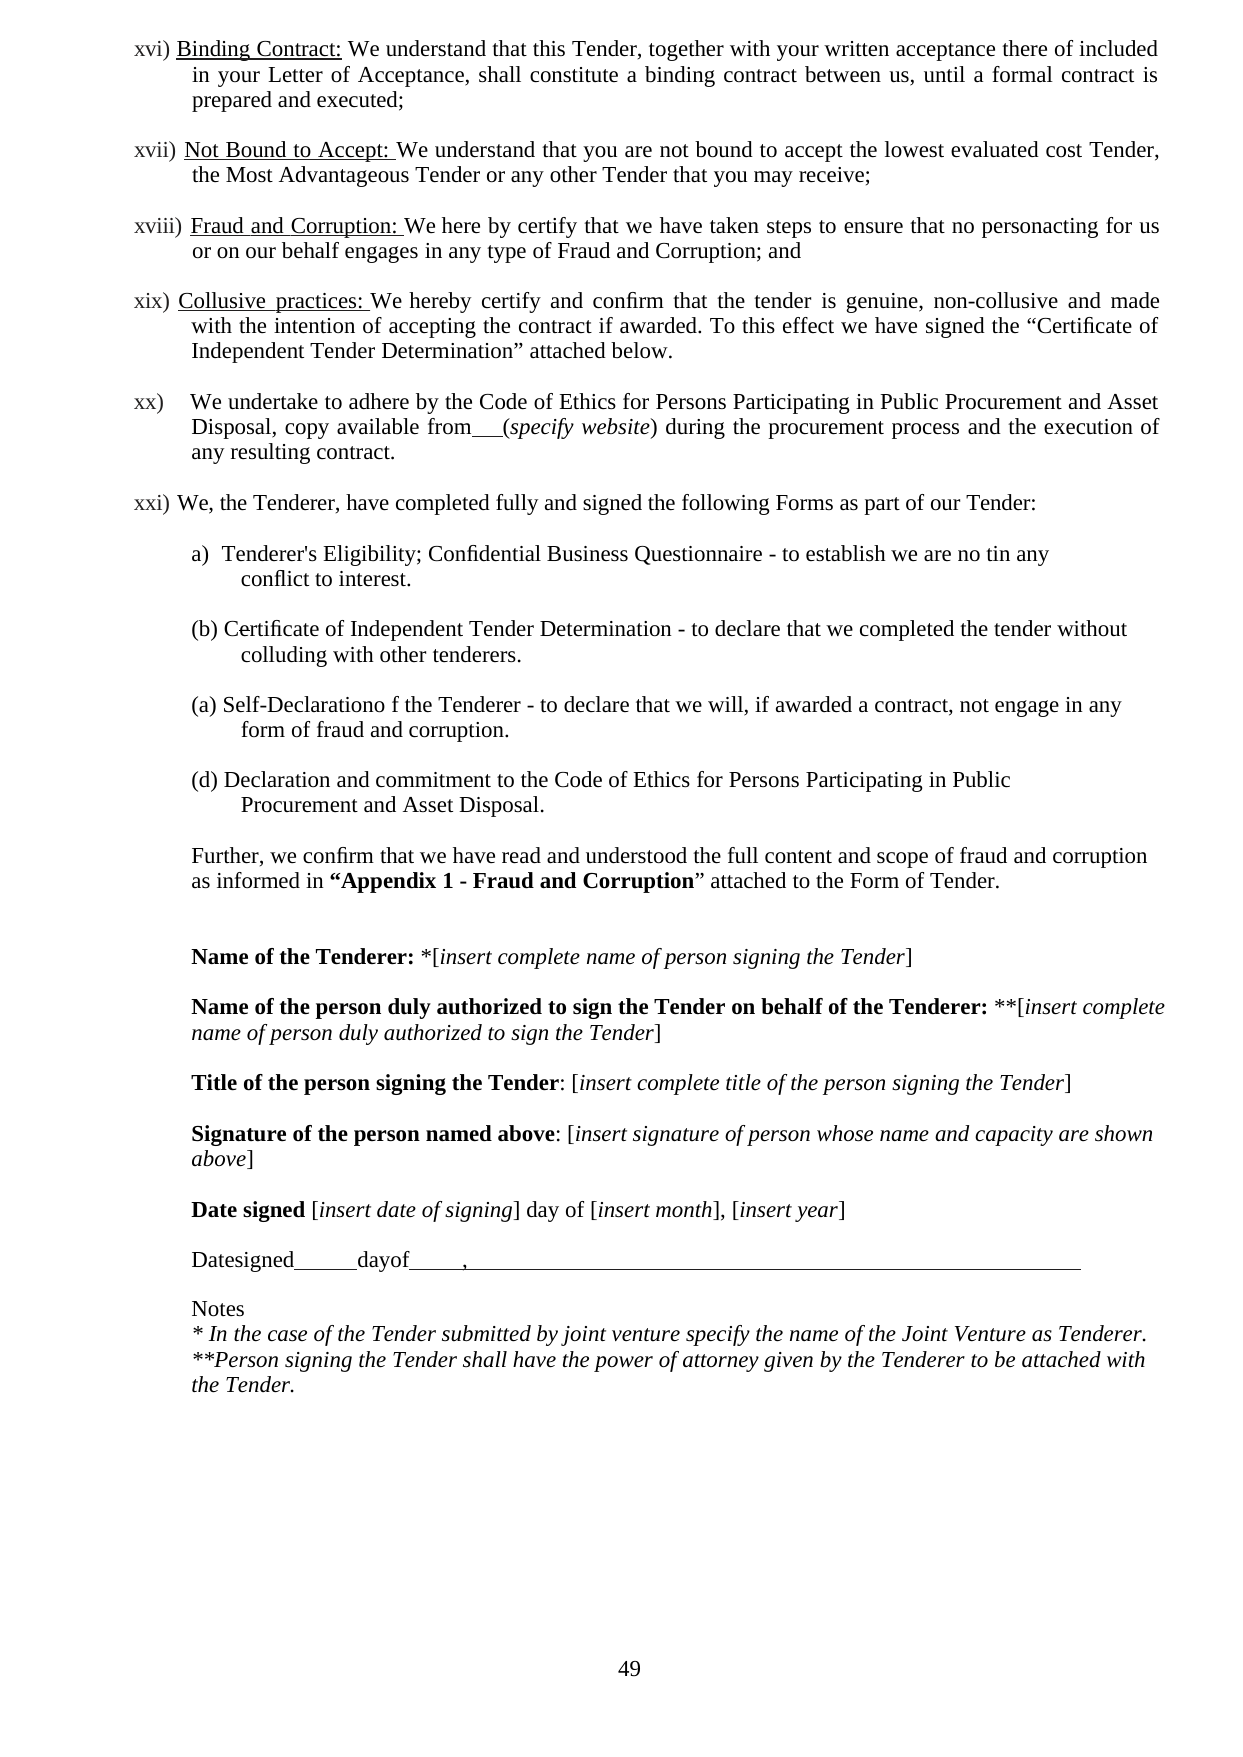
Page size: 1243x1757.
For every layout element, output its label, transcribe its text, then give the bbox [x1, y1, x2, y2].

list Fraud and Corruption: We here by certify that we have taken steps to ensure that no personacting for us or on our behalf engages in any type of Fraud and Corruption; and [134, 213, 1161, 263]
list Collusive practices: We hereby certify and conﬁrm that the tender is genuine, non-collusive and made with the intention of accepting the contract if awarded. To this effect we have signed the “Certiﬁcate of Independent Tender Determination” attached below. [134, 289, 1160, 364]
text (a) Self-Declarationo f the Tenderer - to declare that we will, if awarded a contract, not engage in any form of fraud and corruption. [191, 692, 1133, 742]
text Name of the Tenderer: *[insert complete name of person signing the Tender] [191, 943, 1213, 969]
list Not Bound to Accept: We understand that you are not bound to accept the lowest evaluated cost Tender, the Most Advantageous Tender or any other Tender that you may receive; [134, 137, 1161, 187]
list We, the Tenderer, have completed fully and signed the following Forms as part of our Tender: [134, 489, 1213, 515]
text * In the case of the Tender submitted by joint venture specify the name of the Joint Venture as Tenderer. [191, 1322, 1213, 1347]
list Tenderer's Eligibility; Conﬁdential Business Questionnaire - to establish we are no tin any conﬂict to interest. [191, 541, 1122, 591]
text Signature of the person named above: [insert signature of person whose name and capacity are shown above] [191, 1121, 1180, 1171]
text **Person signing the Tender shall have the power of attorney given by the Tenderer to be attached with the Tender. [191, 1347, 1158, 1397]
text Title of the person signing the Tender: [insert complete title of the person signing the Tender] [191, 1069, 1213, 1096]
text Name of the person duly authorized to sign the Tender on behalf of the Tenderer: **[insert complete name of person duly authorized to sign the Tender] [191, 995, 1180, 1045]
list We undertake to adhere by the Code of Ethics for Persons Participating in Public Procurement and Asset Disposal, copy available from (specify website) during the procurement process and the execution of any resulting contract. [134, 389, 1160, 465]
text (d) Declaration and commitment to the Code of Ethics for Persons Participating in Public Procurement and Asset Disposal. [191, 768, 1133, 818]
text Date signed [insert date of signing] day of [insert month], [insert year] [191, 1196, 1213, 1222]
text Datesigned dayof , Notes [191, 1224, 1083, 1322]
text (b) Certiﬁcate of Independent Tender Determination - to declare that we completed the tender without colluding with other tenderers. [191, 617, 1180, 667]
text Further, we conﬁrm that we have read and understood the full content and scope of fraud and corruption as informed in “Appendix 1 - Fraud and Corruption” attached to the Form of Tender. [191, 843, 1158, 893]
list Binding Contract: We understand that this Tender, together with your written acceptance there of included in your Letter of Acceptance, shall constitute a binding contract between us, until a formal contract is prepared and executed; [134, 37, 1160, 112]
